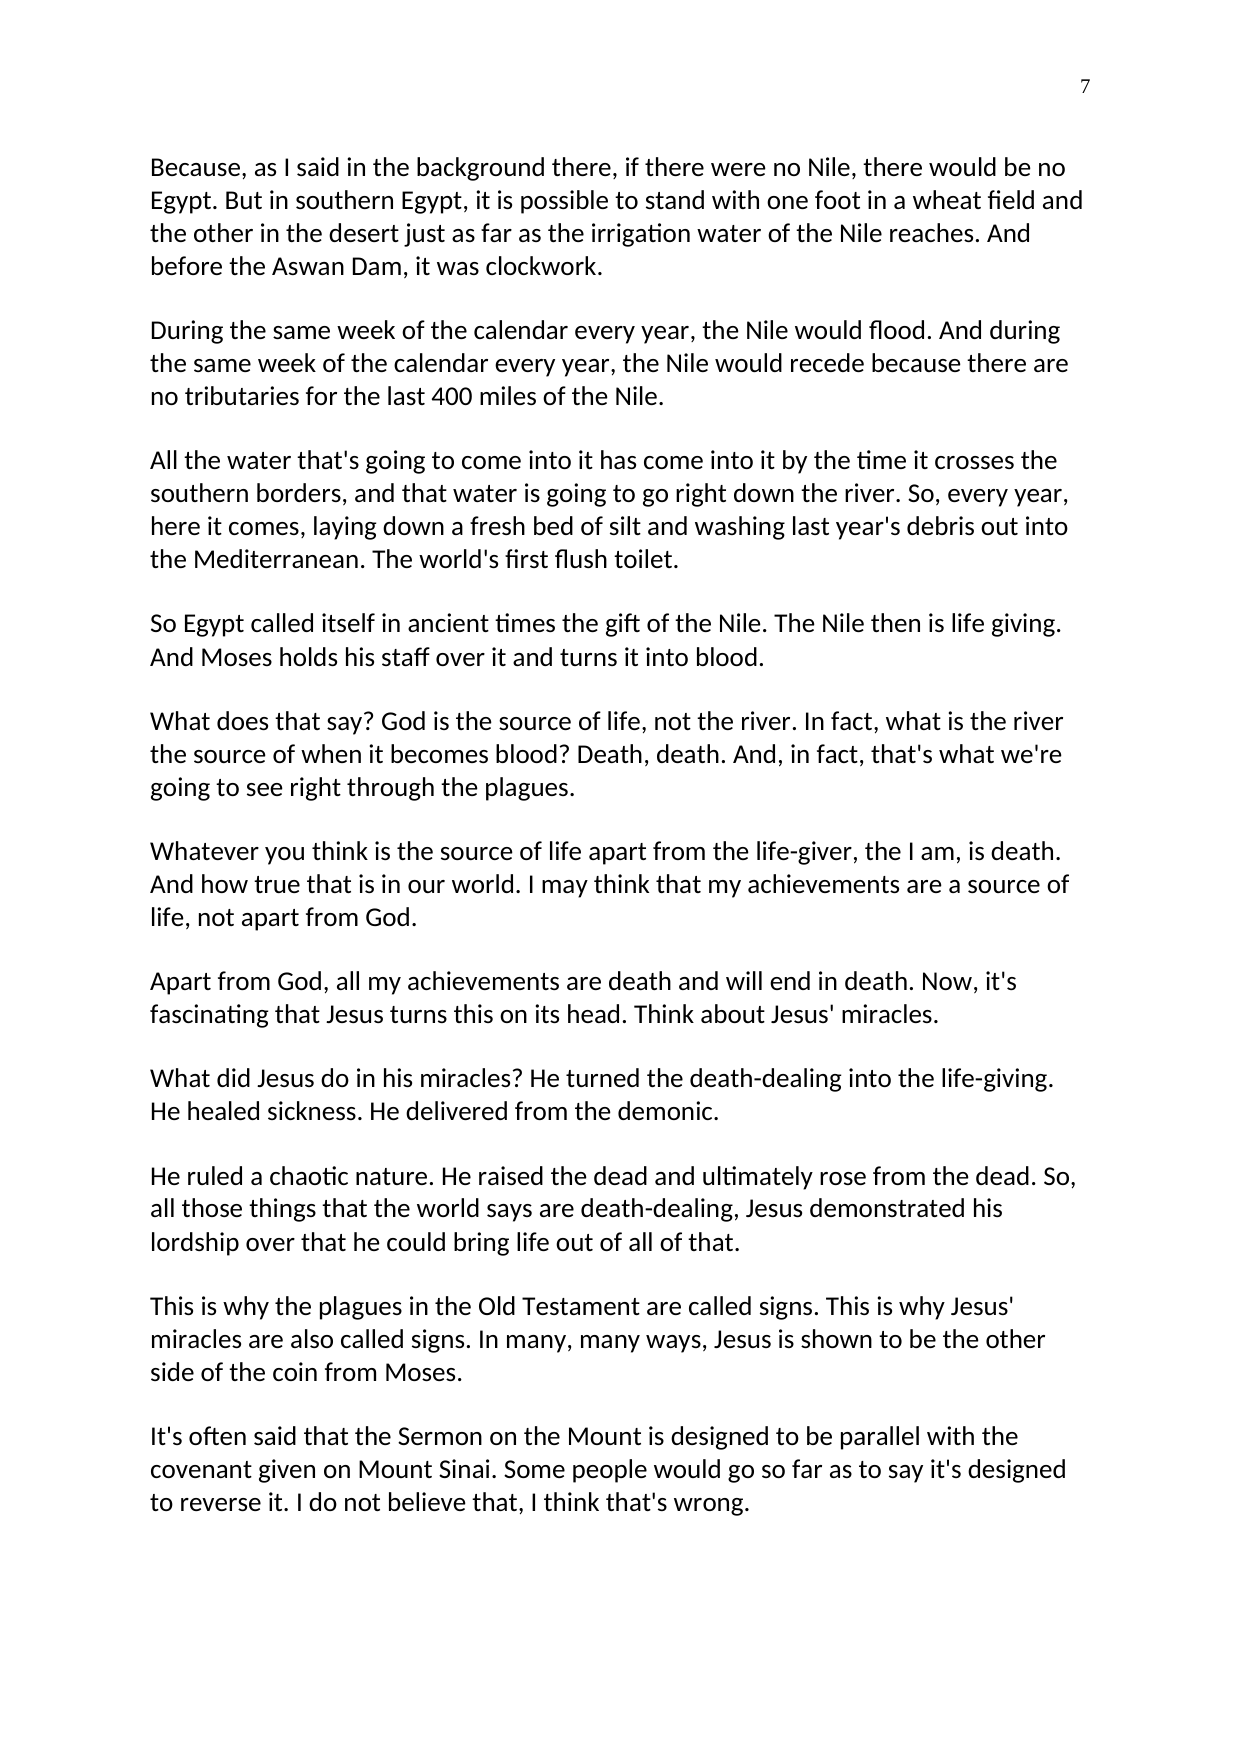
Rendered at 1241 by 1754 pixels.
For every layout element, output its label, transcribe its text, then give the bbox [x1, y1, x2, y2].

text Apart from God, all my achievements are death and will end in death. Now, it's fascinating that Jesus turns this on its head. Think about Jesus' miracles. [150, 964, 1090, 1030]
text Because, as I said in the background there, if there were no Nile, there would be no Egypt. But in southern Egypt, it is possible to stand with one foot in a wheat field and the other in the desert just as far as the irrigation water of the Nile reaches. And before the Aswan Dam, it was clockwork. [150, 150, 1090, 282]
text It's often said that the Sermon on the Mount is designed to be parallel with the covenant given on Mount Sinai. Some people would go so far as to say it's designed to reverse it. I do not believe that, I think that's wrong. [150, 1419, 1090, 1518]
text He ruled a chaotic nature. He raised the dead and ultimately rose from the dead. So, all those things that the world says are death-dealing, Jesus demonstrated his lordship over that he could bring life out of all of that. [150, 1159, 1090, 1258]
text What did Jesus do in his miracles? He turned the death-dealing into the life-giving. He healed sickness. He delivered from the demonic. [150, 1061, 1090, 1127]
text This is why the plagues in the Old Testament are called signs. This is why Jesus' miracles are also called signs. In many, many ways, Jesus is shown to be the other side of the coin from Moses. [150, 1289, 1090, 1388]
text So Egypt called itself in ancient times the gift of the Nile. The Nile then is life giving. And Moses holds his staff over it and turns it into blood. [150, 607, 1090, 673]
text What does that say? God is the source of life, not the river. In fact, what is the river the source of when it becomes blood? Death, death. And, in fact, that's what we're going to see right through the plagues. [150, 704, 1090, 803]
text During the same week of the calendar every year, the Nile would flood. And during the same week of the calendar every year, the Nile would recede because there are no tributaries for the last 400 miles of the Nile. [150, 313, 1090, 412]
text Whatever you think is the source of life apart from the life-giver, the I am, is death. And how true that is in our world. I may think that my achievements are a source of life, not apart from God. [150, 834, 1090, 933]
text All the water that's going to come into it has come into it by the time it crosses the southern borders, and that water is going to go right down the river. So, every year, here it comes, laying down a fresh bed of silt and washing last year's debris out into the Mediterranean. The world's first flush toilet. [150, 443, 1090, 576]
